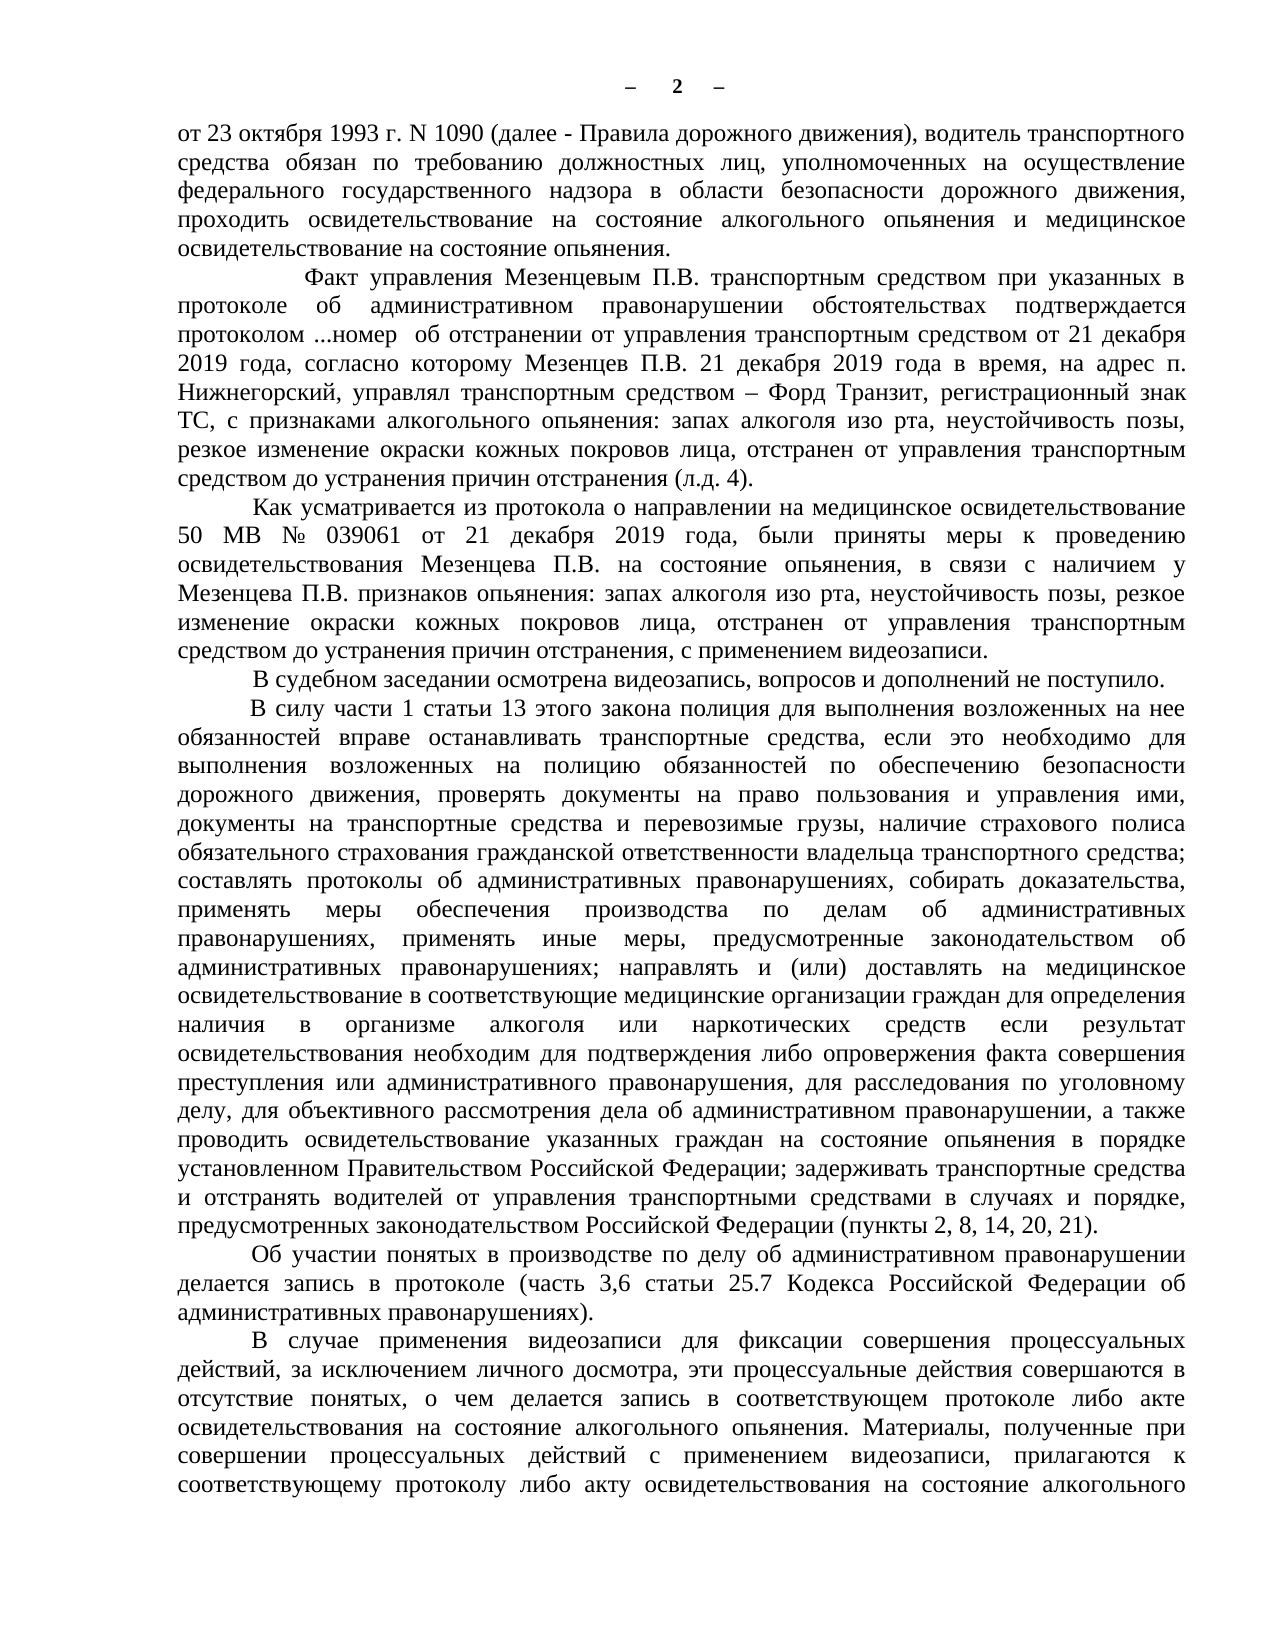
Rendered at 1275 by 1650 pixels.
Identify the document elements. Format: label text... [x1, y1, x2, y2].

text Об участии понятых в производстве по делу об административном правонарушении делается запись в протоколе (часть 3,6 статьи 25.7 Кодекса Российской Федерации об административных правонарушениях). [177, 1239, 1186, 1326]
text Факт управления Мезенцевым П.В. транспортным средством при указанных в протоколе об административном правонарушении обстоятельствах подтверждается протоколом ...номер об отстранении от управления транспортным средством от 21 декабря 2019 года, согласно которому Мезенцев П.В. 21 декабря 2019 года в время, на адрес п. Нижнегорский, управлял транспортным средством – Форд Транзит, регистрационный знак ТС, с признаками алкогольного опьянения: запах алкоголя изо рта, неустойчивость позы, резкое изменение окраски кожных покровов лица, отстранен от управления транспортным средством до устранения причин отстранения (л.д. 4). [177, 262, 1186, 492]
text В судебном заседании осмотрена видеозапись, вопросов и дополнений не поступило. [177, 664, 1186, 693]
text Как усматривается из протокола о направлении на медицинское освидетельствование 50 МВ № 039061 от 21 декабря 2019 года, были приняты меры к проведению освидетельствования Мезенцева П.В. на состояние опьянения, в связи с наличием у Мезенцева П.В. признаков опьянения: запах алкоголя изо рта, неустойчивость позы, резкое изменение окраски кожных покровов лица, отстранен от управления транспортным средством до устранения причин отстранения, с применением видеозаписи. [177, 492, 1186, 664]
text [177, 1326, 1186, 1498]
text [177, 118, 1186, 262]
text В силу части 1 статьи 13 этого закона полиция для выполнения возложенных на нее обязанностей вправе останавливать транспортные средства, если это необходимо для выполнения возложенных на полицию обязанностей по обеспечению безопасности дорожного движения, проверять документы на право пользования и управления ими, документы на транспортные средства и перевозимые грузы, наличие страхового полиса обязательного страхования гражданской ответственности владельца транспортного средства; составлять протоколы об административных правонарушениях, собирать доказательства, применять меры обеспечения производства по делам об административных правонарушениях, применять иные меры, предусмотренные законодательством об административных правонарушениях; направлять и (или) доставлять на медицинское освидетельствование в соответствующие медицинские организации граждан для определения наличия в организме алкоголя или наркотических средств если результат освидетельствования необходим для подтверждения либо опровержения факта совершения преступления или административного правонарушения, для расследования по уголовному делу, для объективного рассмотрения дела об административном правонарушении, а также проводить освидетельствование указанных граждан на состояние опьянения в порядке установленном Правительством Российской Федерации; задерживать транспортные средства и отстранять водителей от управления транспортными средствами в случаях и порядке, предусмотренных законодательством Российской Федерации (пункты 2, 8, 14, 20, 21). [177, 693, 1186, 1239]
